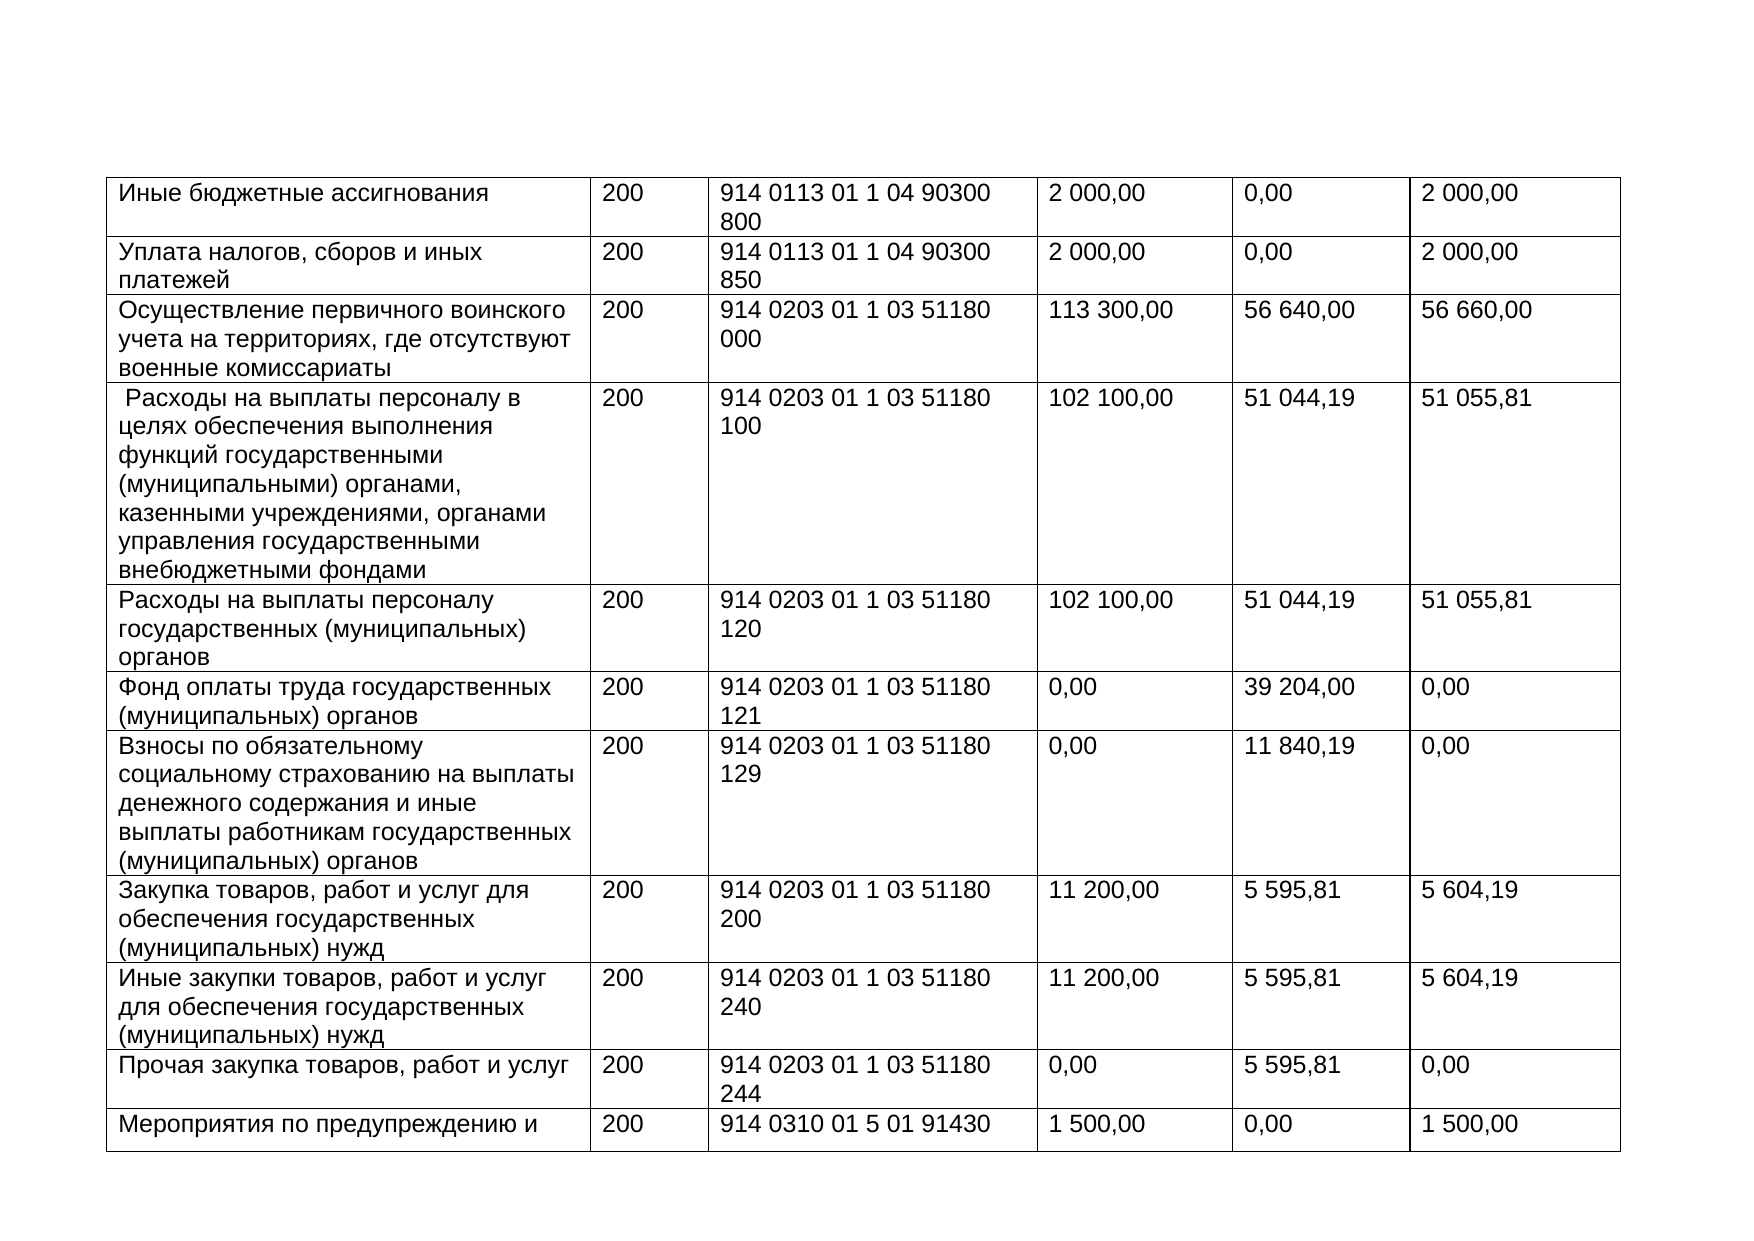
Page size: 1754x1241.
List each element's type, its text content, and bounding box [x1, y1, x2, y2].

table_cell Взносы по обязательному социальному страхованию на выплаты денежного содержания и иные выплаты работникам государственных (муниципальных) органов [107, 731, 590, 874]
table_cell 0,00 [1411, 672, 1620, 730]
table_cell 51 055,81 [1411, 585, 1620, 671]
table_cell 914 0203 01 1 03 51180 129 [709, 731, 1037, 874]
table_cell 914 0203 01 1 03 51180 121 [709, 672, 1037, 730]
table_cell 200 [591, 876, 708, 962]
table_cell 11 200,00 [1038, 876, 1232, 962]
table_cell 51 044,19 [1233, 585, 1409, 671]
table_cell 2 000,00 [1038, 237, 1232, 294]
table_cell 200 [591, 1050, 708, 1108]
table_cell 914 0203 01 1 03 51180 200 [709, 876, 1037, 962]
table_cell 914 0203 01 1 03 51180 000 [709, 295, 1037, 382]
table_cell Расходы на выплаты персоналу в целях обеспечения выполнения функций государственными (муниципальными) органами, казенными учреждениями, органами управления государственными внебюджетными фондами [107, 383, 590, 584]
table_cell 0,00 [1233, 1109, 1409, 1151]
table_cell 51 044,19 [1233, 383, 1409, 584]
table_cell 5 604,19 [1411, 876, 1620, 962]
table_cell 56 660,00 [1411, 295, 1620, 382]
table_cell Прочая закупка товаров, работ и услуг [107, 1050, 590, 1108]
table_cell 914 0113 01 1 04 90300 800 [709, 178, 1037, 236]
table_cell Уплата налогов, сборов и иных платежей [107, 237, 590, 294]
table_cell 56 640,00 [1233, 295, 1409, 382]
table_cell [709, 1109, 1037, 1151]
table_cell Иные бюджетные ассигнования [107, 178, 590, 236]
table_cell Осуществление первичного воинского учета на территориях, где отсутствуют военные комиссариаты [107, 295, 590, 382]
table_cell Расходы на выплаты персоналу государственных (муниципальных) органов [107, 585, 590, 671]
table_cell 200 [591, 237, 708, 294]
table_cell 5 604,19 [1411, 963, 1620, 1049]
table_cell 200 [591, 731, 708, 874]
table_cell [107, 1109, 590, 1151]
table_cell 1 500,00 [1411, 1109, 1620, 1151]
table_cell 113 300,00 [1038, 295, 1232, 382]
table_cell 11 200,00 [1038, 963, 1232, 1049]
table_cell 5 595,81 [1233, 876, 1409, 962]
table_cell 5 595,81 [1233, 1050, 1409, 1108]
table_cell Иные закупки товаров, работ и услуг для обеспечения государственных (муниципальных) нужд [107, 963, 590, 1049]
table_cell 2 000,00 [1411, 178, 1620, 236]
table_cell 2 000,00 [1038, 178, 1232, 236]
table_cell 102 100,00 [1038, 383, 1232, 584]
table_cell 0,00 [1411, 1050, 1620, 1108]
table_cell 102 100,00 [1038, 585, 1232, 671]
table_cell 2 000,00 [1411, 237, 1620, 294]
table_cell 0,00 [1233, 178, 1409, 236]
table_cell 0,00 [1233, 237, 1409, 294]
table_cell Закупка товаров, работ и услуг для обеспечения государственных (муниципальных) нужд [107, 876, 590, 962]
table_cell 914 0203 01 1 03 51180 244 [709, 1050, 1037, 1108]
table_cell 200 [591, 963, 708, 1049]
table_cell 5 595,81 [1233, 963, 1409, 1049]
table_cell 914 0113 01 1 04 90300 850 [709, 237, 1037, 294]
table_cell 914 0203 01 1 03 51180 120 [709, 585, 1037, 671]
table_cell 39 204,00 [1233, 672, 1409, 730]
table_cell 200 [591, 178, 708, 236]
table_cell 914 0203 01 1 03 51180 240 [709, 963, 1037, 1049]
table_cell 11 840,19 [1233, 731, 1409, 874]
table_cell 200 [591, 672, 708, 730]
table_cell 200 [591, 585, 708, 671]
table_cell 200 [591, 383, 708, 584]
table_cell 200 [591, 1109, 708, 1151]
table_cell 914 0203 01 1 03 51180 100 [709, 383, 1037, 584]
table_cell 0,00 [1038, 672, 1232, 730]
table_cell 51 055,81 [1411, 383, 1620, 584]
table_cell 0,00 [1038, 731, 1232, 874]
table_cell 200 [591, 295, 708, 382]
table_cell Фонд оплаты труда государственных (муниципальных) органов [107, 672, 590, 730]
table_cell 0,00 [1411, 731, 1620, 874]
table_cell 1 500,00 [1038, 1109, 1232, 1151]
table_cell 0,00 [1038, 1050, 1232, 1108]
